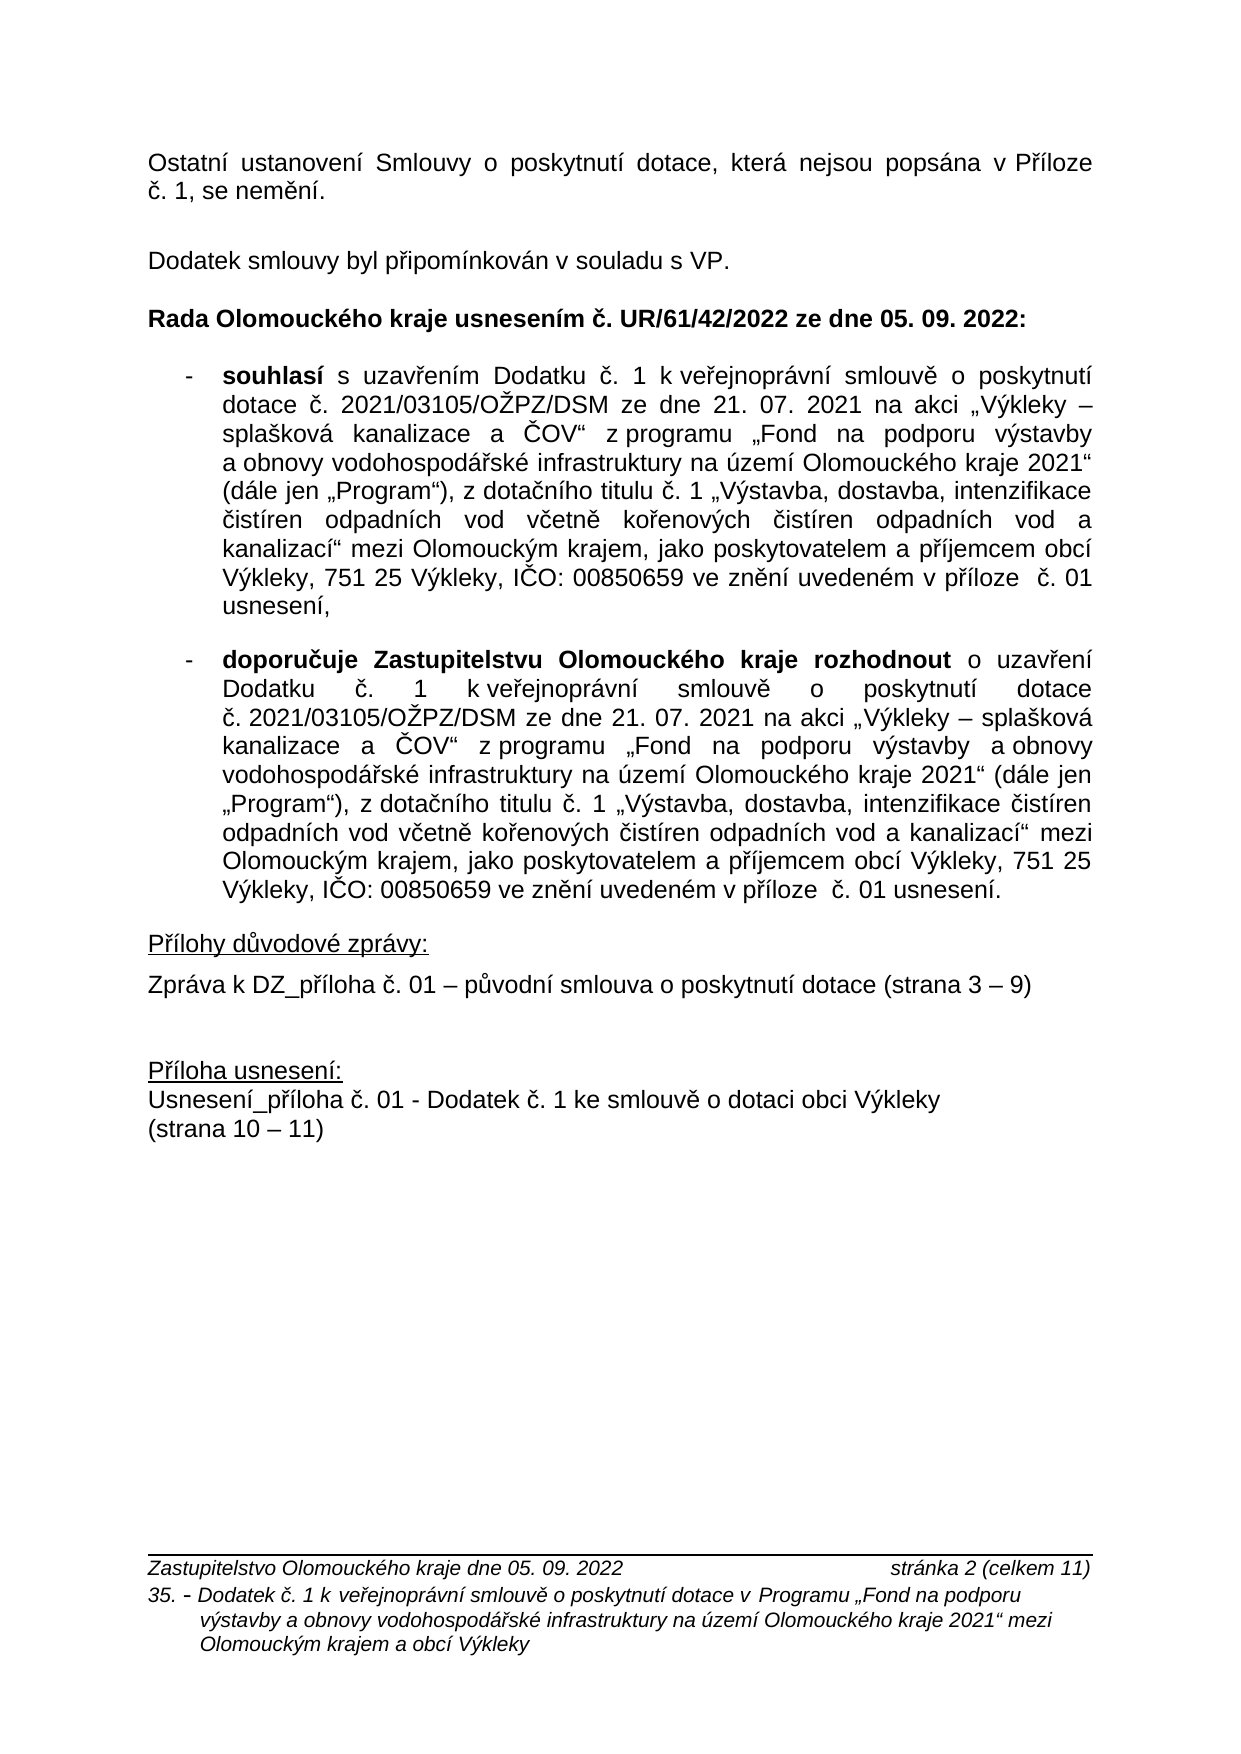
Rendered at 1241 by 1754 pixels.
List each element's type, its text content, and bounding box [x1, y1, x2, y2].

list souhlasí s uzavřením Dodatku č. 1 k veřejnoprávní smlouvě o poskytnutí dotace č. 2021/03105/OŽPZ/DSM ze dne 21. 07. 2021 na akci „Výkleky – splašková kanalizace a ČOV“ z programu „Fond na podporu výstavby a obnovy vodohospodářské infrastruktury na území Olomouckého kraje 2021“ (dále jen „Program“), z dotačního titulu č. 1 „Výstavba, dostavba, intenzifikace čistíren odpadních vod včetně kořenových čistíren odpadních vod a kanalizací“ mezi Olomouckým krajem, jako poskytovatelem a příjemcem obcí Výkleky, 751 25 Výkleky, IČO: 00850659 ve znění uvedeném v příloze č. 01 usnesení, [185, 361, 1093, 620]
text Zpráva k DZ_příloha č. 01 – původní smlouva o poskytnutí dotace (strana 3 – 9) [148, 970, 1093, 999]
text Dodatek smlouvy byl připomínkován v souladu s VP. [148, 246, 1093, 275]
list doporučuje Zastupitelstvu Olomouckého kraje rozhodnout o uzavření Dodatku č. 1 k veřejnoprávní smlouvě o poskytnutí dotace č. 2021/03105/OŽPZ/DSM ze dne 21. 07. 2021 na akci „Výkleky – splašková kanalizace a ČOV“ z programu „Fond na podporu výstavby a obnovy vodohospodářské infrastruktury na území Olomouckého kraje 2021“ (dále jen „Program“), z dotačního titulu č. 1 „Výstavba, dostavba, intenzifikace čistíren odpadních vod včetně kořenových čistíren odpadních vod a kanalizací“ mezi Olomouckým krajem, jako poskytovatelem a příjemcem obcí Výkleky, 751 25 Výkleky, IČO: 00850659 ve znění uvedeném v příloze č. 01 usnesení. [185, 645, 1093, 904]
text Usnesení_příloha č. 01 - Dodatek č. 1 ke smlouvě o dotaci obci Výkleky (strana 10 – 11) [148, 1085, 1093, 1143]
text Příloha usnesení: [148, 1056, 1093, 1085]
text Přílohy důvodové zprávy: [148, 929, 1093, 958]
text Rada Olomouckého kraje usnesením č. UR/61/42/2022 ze dne 05. 09. 2022: [148, 304, 1093, 333]
text Ostatní ustanovení Smlouvy o poskytnutí dotace, která nejsou popsána v Příloze č. 1, se nemění. [148, 148, 1093, 205]
